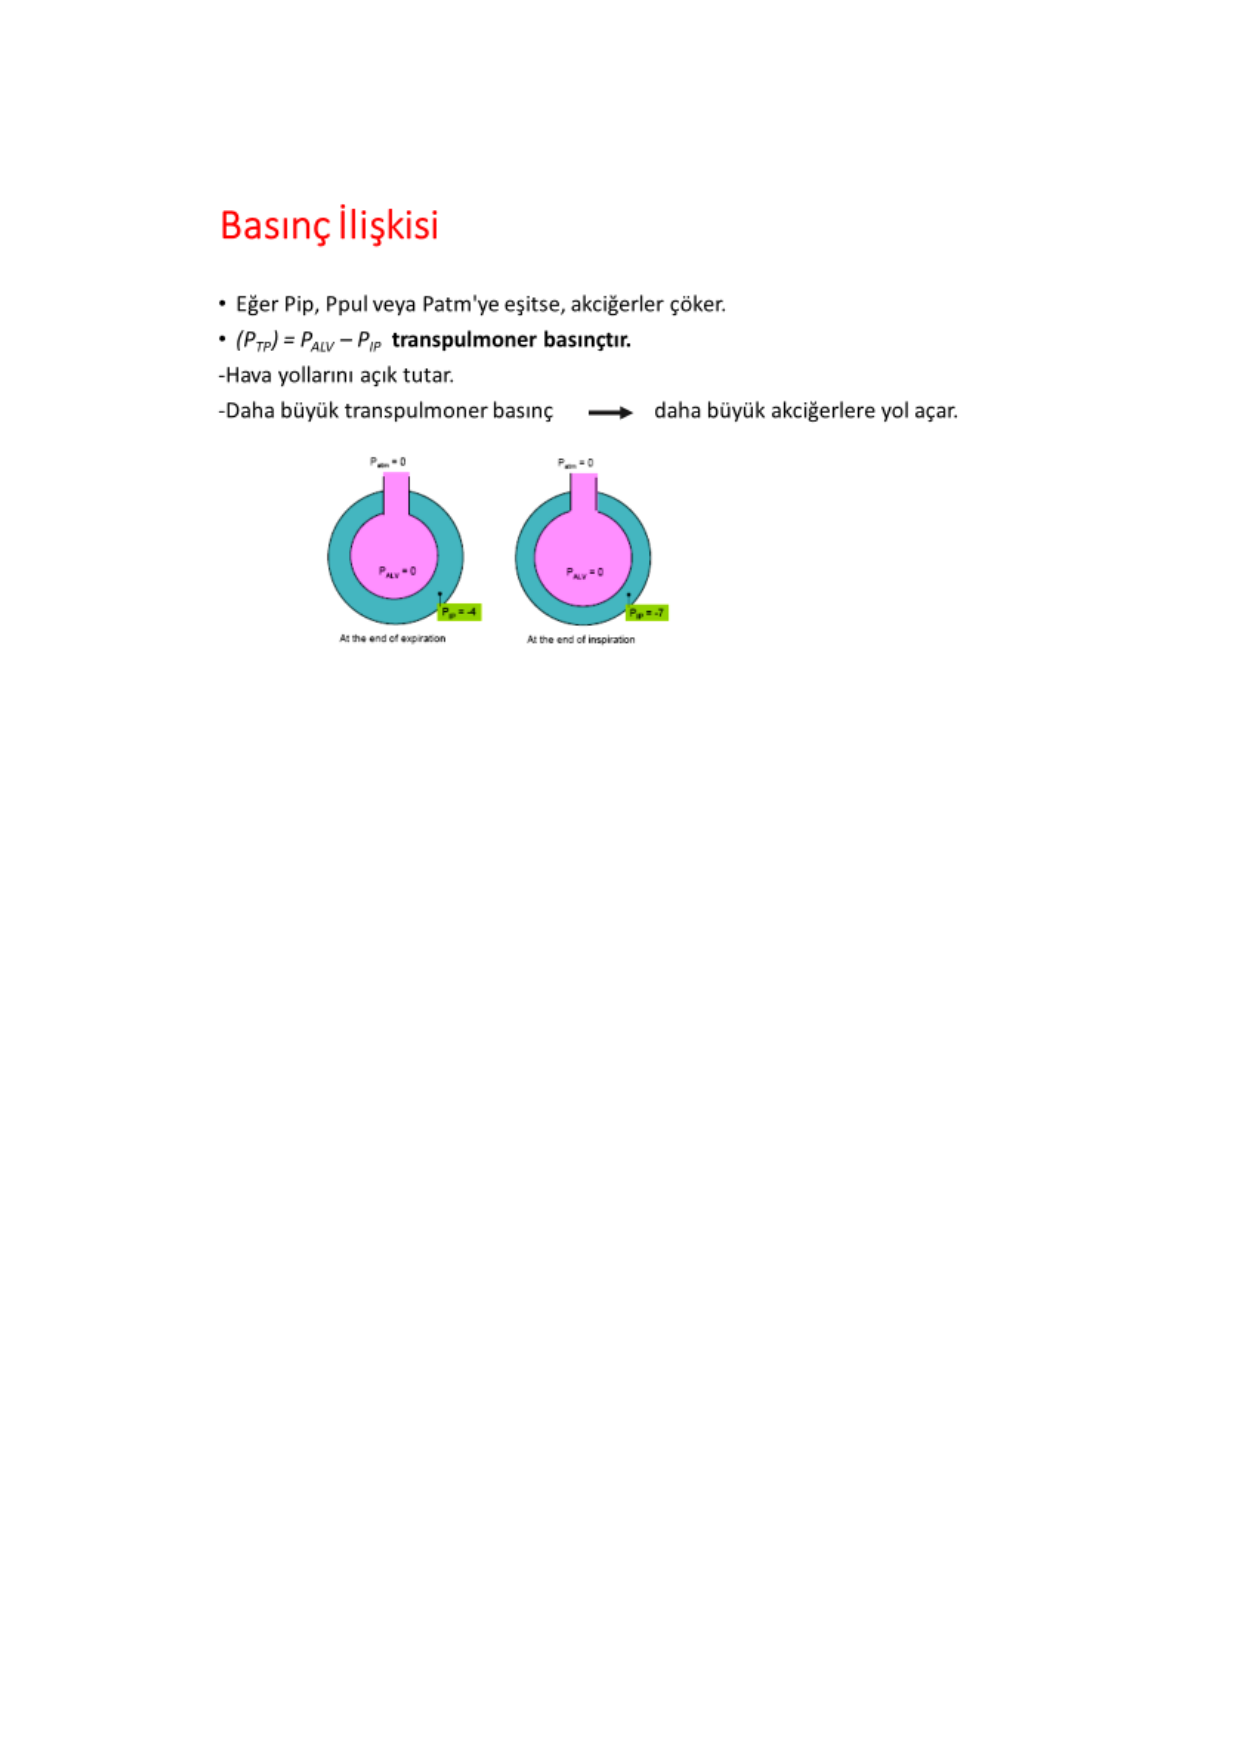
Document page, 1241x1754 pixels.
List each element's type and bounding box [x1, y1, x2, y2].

picture [147, 147, 1093, 679]
